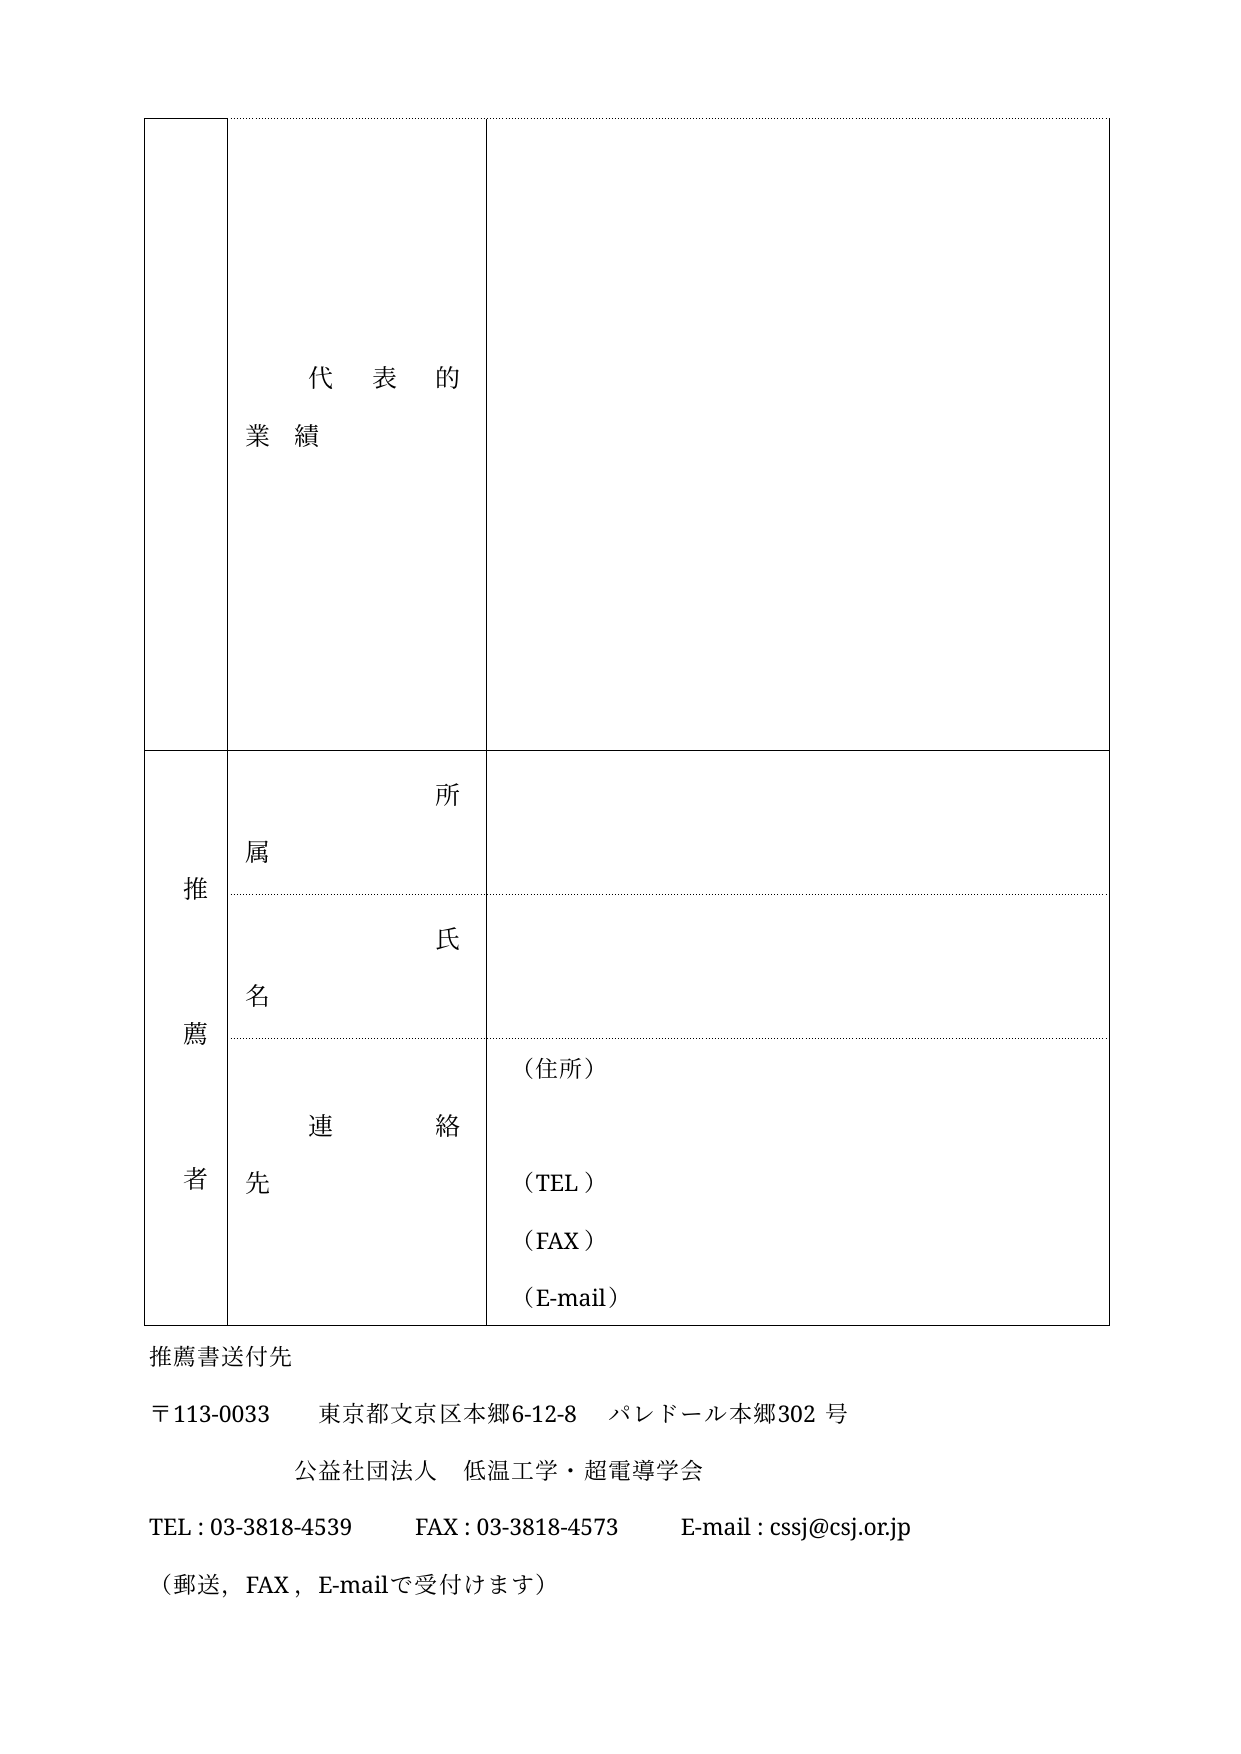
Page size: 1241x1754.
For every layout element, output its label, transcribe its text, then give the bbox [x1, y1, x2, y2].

table_cell 代表的業績 [228, 118, 486, 749]
text TEL : 03-3818-4539 FAX : 03-3818-4573 E-mail : cssj@csj.or.jp [125, 1498, 1116, 1556]
table_cell 氏 名 [228, 894, 486, 1038]
table_cell 所 属 [228, 751, 486, 894]
table_cell [487, 894, 1109, 1038]
table_cell 推 薦 者 [145, 751, 227, 1325]
table_cell 連 絡 先 [228, 1038, 486, 1325]
table_cell [487, 751, 1109, 894]
text 推薦書送付先 [125, 1326, 1116, 1384]
text 公益社団法人 低温工学・超電導学会 [125, 1441, 1116, 1498]
text （郵送，FAX，E-mailで受付けます） [125, 1556, 1116, 1613]
text 〒113-0033 東京都文京区本郷6-12-8 パレドール本郷302号 [125, 1384, 1116, 1441]
table_cell （住所） （TEL） （FAX） （E-mail） [487, 1038, 1109, 1325]
table_cell [487, 118, 1109, 749]
